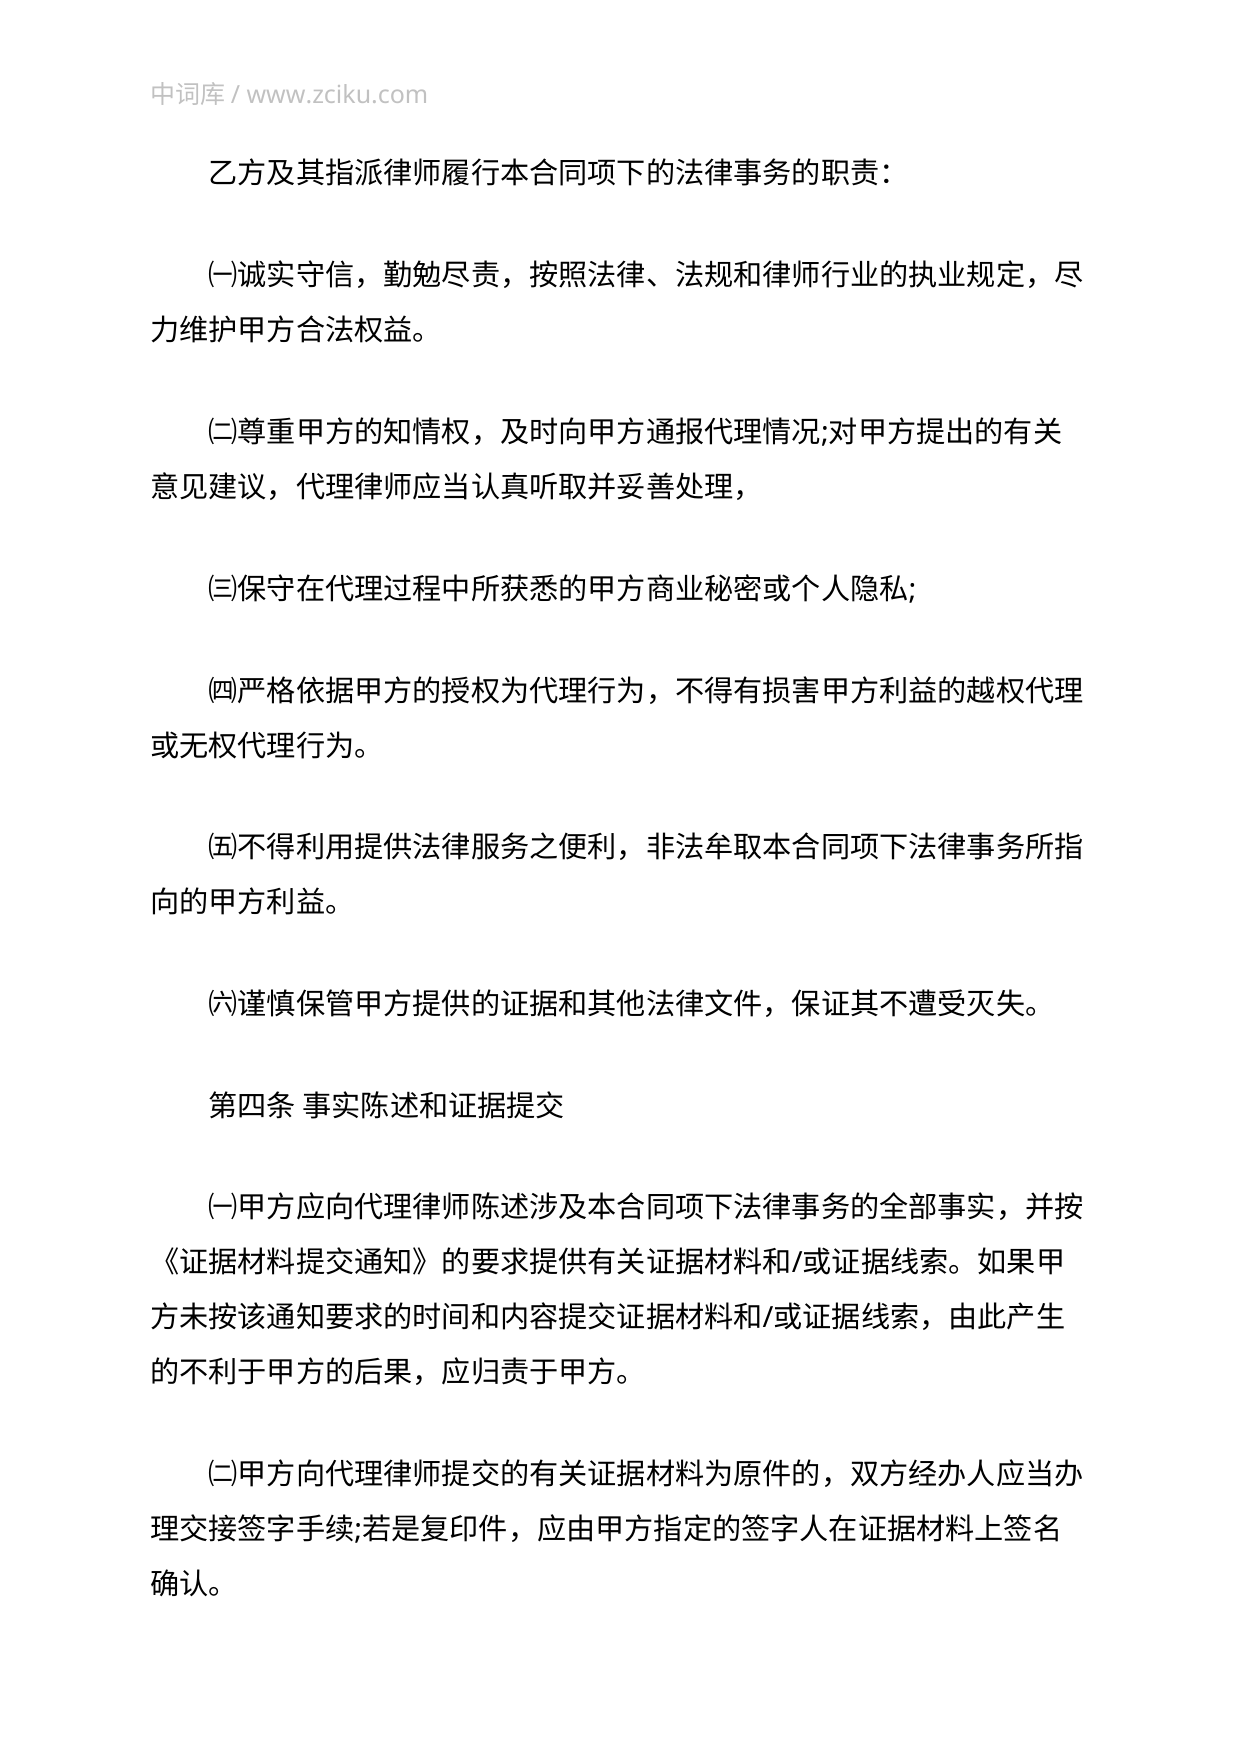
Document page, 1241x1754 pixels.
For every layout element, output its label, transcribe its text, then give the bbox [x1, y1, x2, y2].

text 第四条 事实陈述和证据提交 [150, 1082, 1090, 1124]
text ㈢保守在代理过程中所获悉的甲方商业秘密或个人隐私; [150, 565, 1090, 608]
text ㈠诚实守信，勤勉尽责，按照法律、法规和律师行业的执业规定，尽力维护甲方合法权益。 [150, 252, 1090, 349]
text ㈥谨慎保管甲方提供的证据和其他法律文件，保证其不遭受灭失。 [150, 981, 1090, 1023]
text ㈡尊重甲方的知情权，及时向甲方通报代理情况;对甲方提出的有关意见建议，代理律师应当认真听取并妥善处理， [150, 408, 1090, 506]
text ㈣严格依据甲方的授权为代理行为，不得有损害甲方利益的越权代理或无权代理行为。 [150, 667, 1090, 764]
text 乙方及其指派律师履行本合同项下的法律事务的职责： [150, 150, 1090, 192]
text ㈤不得利用提供法律服务之便利，非法牟取本合同项下法律事务所指向的甲方利益。 [150, 824, 1090, 921]
text ㈠甲方应向代理律师陈述涉及本合同项下法律事务的全部事实，并按《证据材料提交通知》的要求提供有关证据材料和/或证据线索。如果甲方未按该通知要求的时间和内容提交证据材料和/或证据线索，由此产生的不利于甲方的后果，应归责于甲方。 [150, 1184, 1090, 1391]
text ㈡甲方向代理律师提交的有关证据材料为原件的，双方经办人应当办理交接签字手续;若是复印件，应由甲方指定的签字人在证据材料上签名确认。 [150, 1451, 1090, 1603]
